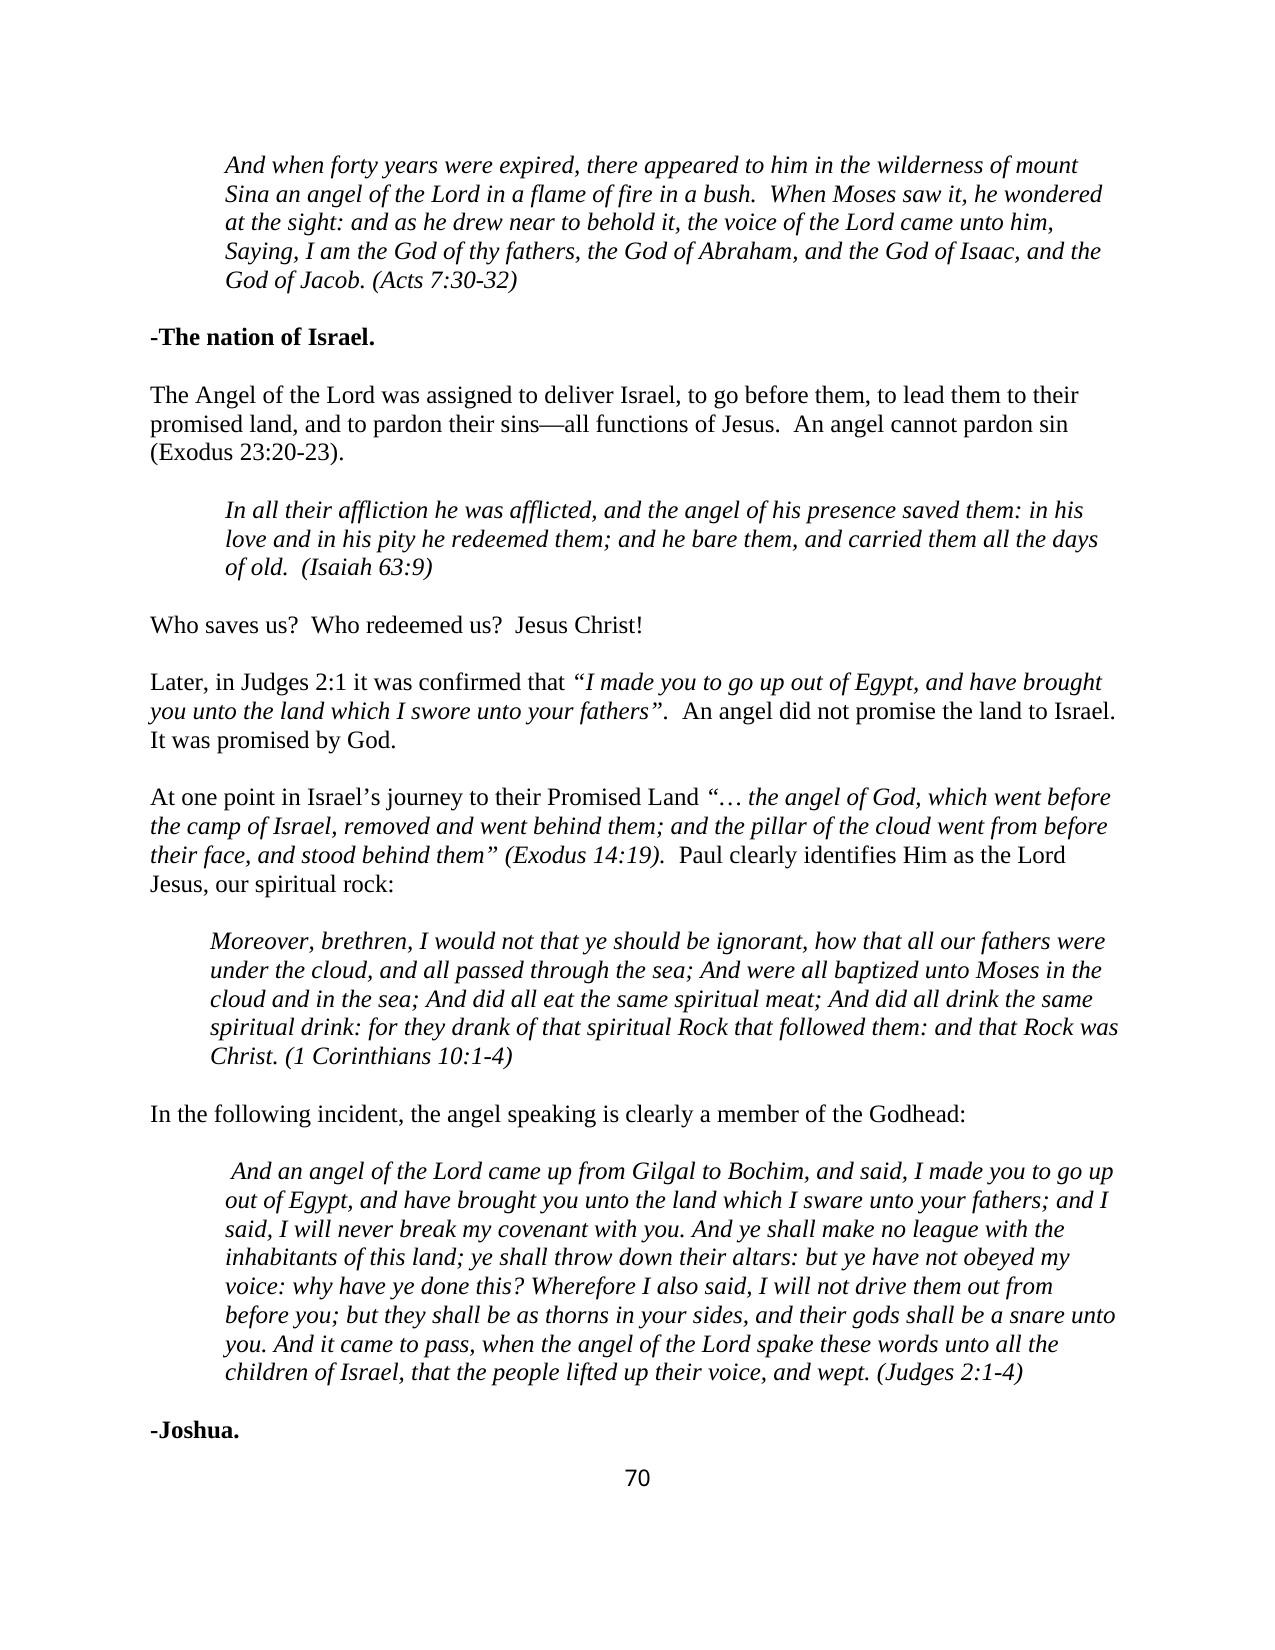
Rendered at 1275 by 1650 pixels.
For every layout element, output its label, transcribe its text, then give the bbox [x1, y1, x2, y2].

text Later, in Judges 2:1 it was confirmed that “I made you to go up out of Egypt, and have brought you unto the land which I swore unto your fathers”. An angel did not promise the land to Israel. It was promised by God. [112, 667, 1125, 754]
text In the following incident, the angel speaking is clearly a member of the Godhead: [150, 1099, 1125, 1127]
text Who saves us? Who redeemed us? Jesus Christ! [150, 610, 1125, 639]
text And when forty years were expired, there appeared to him in the wilderness of mount Sina an angel of the Lord in a flame of fire in a bush. When Moses saw it, he wondered at the sight: and as he drew near to behold it, the voice of the Lord came unto him, Saying, I am the God of thy fathers, the God of Abraham, and the God of Isaac, and the God of Jacob. (Acts 7:30-32) [225, 150, 1125, 294]
text And an angel of the Lord came up from Gilgal to Bochim, and said, I made you to go up out of Egypt, and have brought you unto the land which I sware unto your fathers; and I said, I will never break my covenant with you. And ye shall make no league with the inhabitants of this land; ye shall throw down their altars: but ye have not obeyed my voice: why have ye done this? Wherefore I also said, I will not drive them out from before you; but they shall be as thorns in your sides, and their gods shall be a snare unto you. And it came to pass, when the angel of the Lord spake these words unto all the children of Israel, that the people lifted up their voice, and wept. (Judges 2:1-4) [225, 1156, 1125, 1386]
text -Joshua. [150, 1415, 1125, 1444]
text -The nation of Israel. [112, 322, 1125, 351]
text The Angel of the Lord was assigned to deliver Israel, to go before them, to lead them to their promised land, and to pardon their sins—all functions of Jesus. An angel cannot pardon sin (Exodus 23:20-23). [112, 380, 1125, 466]
text At one point in Israel’s journey to their Promised Land “… the angel of God, which went before the camp of Israel, removed and went behind them; and the pillar of the cloud went from before their face, and stood behind them” (Exodus 14:19). Paul clearly identifies Him as the Lord Jesus, our spiritual rock: [112, 782, 1125, 897]
text In all their affliction he was afflicted, and the angel of his presence saved them: in his love and in his pity he redeemed them; and he bare them, and carried them all the days of old. (Isaiah 63:9) [225, 495, 1125, 581]
text Moreover, brethren, I would not that ye should be ignorant, how that all our fathers were under the cloud, and all passed through the sea; And were all baptized unto Moses in the cloud and in the sea; And did all eat the same spiritual meat; And did all drink the same spiritual drink: for they drank of that spiritual Rock that followed them: and that Rock was Christ. (1 Corinthians 10:1-4) [210, 926, 1125, 1070]
